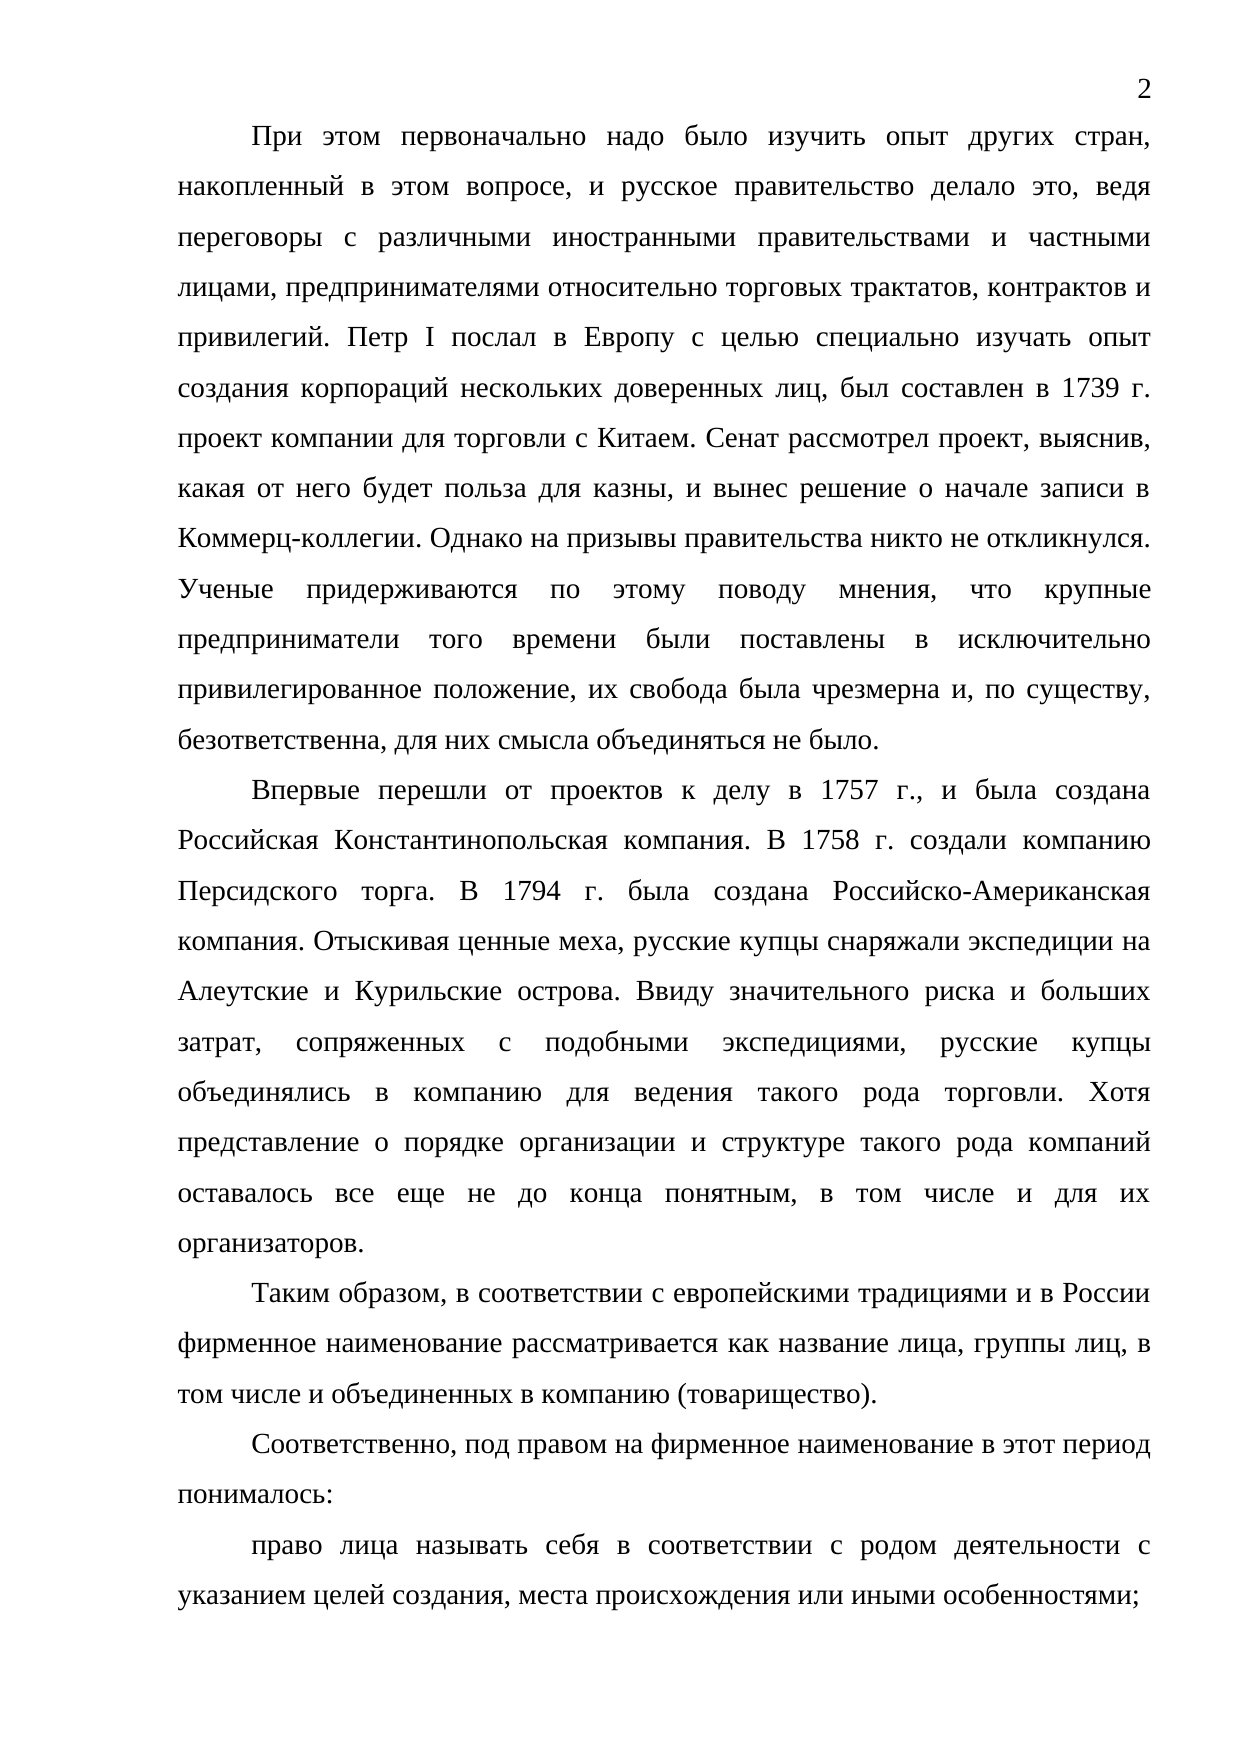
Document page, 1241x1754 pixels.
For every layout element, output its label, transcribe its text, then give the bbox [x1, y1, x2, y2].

text право лица называть себя в соответствии с родом деятельности с указанием целей создания, места происхождения или иными особенностями; [177, 1527, 1152, 1611]
text Впервые перешли от проектов к делу в 1757 г., и была создана Российская Константинопольская компания. В 1758 г. создали компанию Персидского торга. В 1794 г. была создана Российско-Американская компания. Отыскивая ценные меха, русские купцы снаряжали экспедиции на Алеутские и Курильские острова. Ввиду значительного риска и больших затрат, сопряженных с подобными экспедициями, русские купцы объединялись в компанию для ведения такого рода торговли. Хотя представление о порядке организации и структуре такого рода компаний оставалось все еще не до конца понятным, в том числе и для их организаторов. [177, 772, 1152, 1258]
text При этом первоначально надо было изучить опыт других стран, накопленный в этом вопросе, и русское правительство делало это, ведя переговоры с различными иностранными правительствами и частными лицами, предпринимателями относительно торговых трактатов, контрактов и привилегий. Петр I послал в Европу с целью специально изучать опыт создания корпораций нескольких доверенных лиц, был составлен в 1739 г. проект компании для торговли с Китаем. Сенат рассмотрел проект, выяснив, какая от него будет польза для казны, и вынес решение о начале записи в Коммерц-коллегии. Однако на призывы правительства никто не откликнулся. Ученые придерживаются по этому поводу мнения, что крупные предприниматели того времени были поставлены в исключительно привилегированное положение, их свобода была чрезмерна и, по существу, безответственна, для них смысла объединяться не было. [177, 118, 1152, 755]
text Таким образом, в соответствии с европейскими традициями и в России фирменное наименование рассматривается как название лица, группы лиц, в том числе и объединенных в компанию (товарищество). [177, 1275, 1152, 1409]
text Соответственно, под правом на фирменное наименование в этот период понималось: [177, 1426, 1152, 1510]
